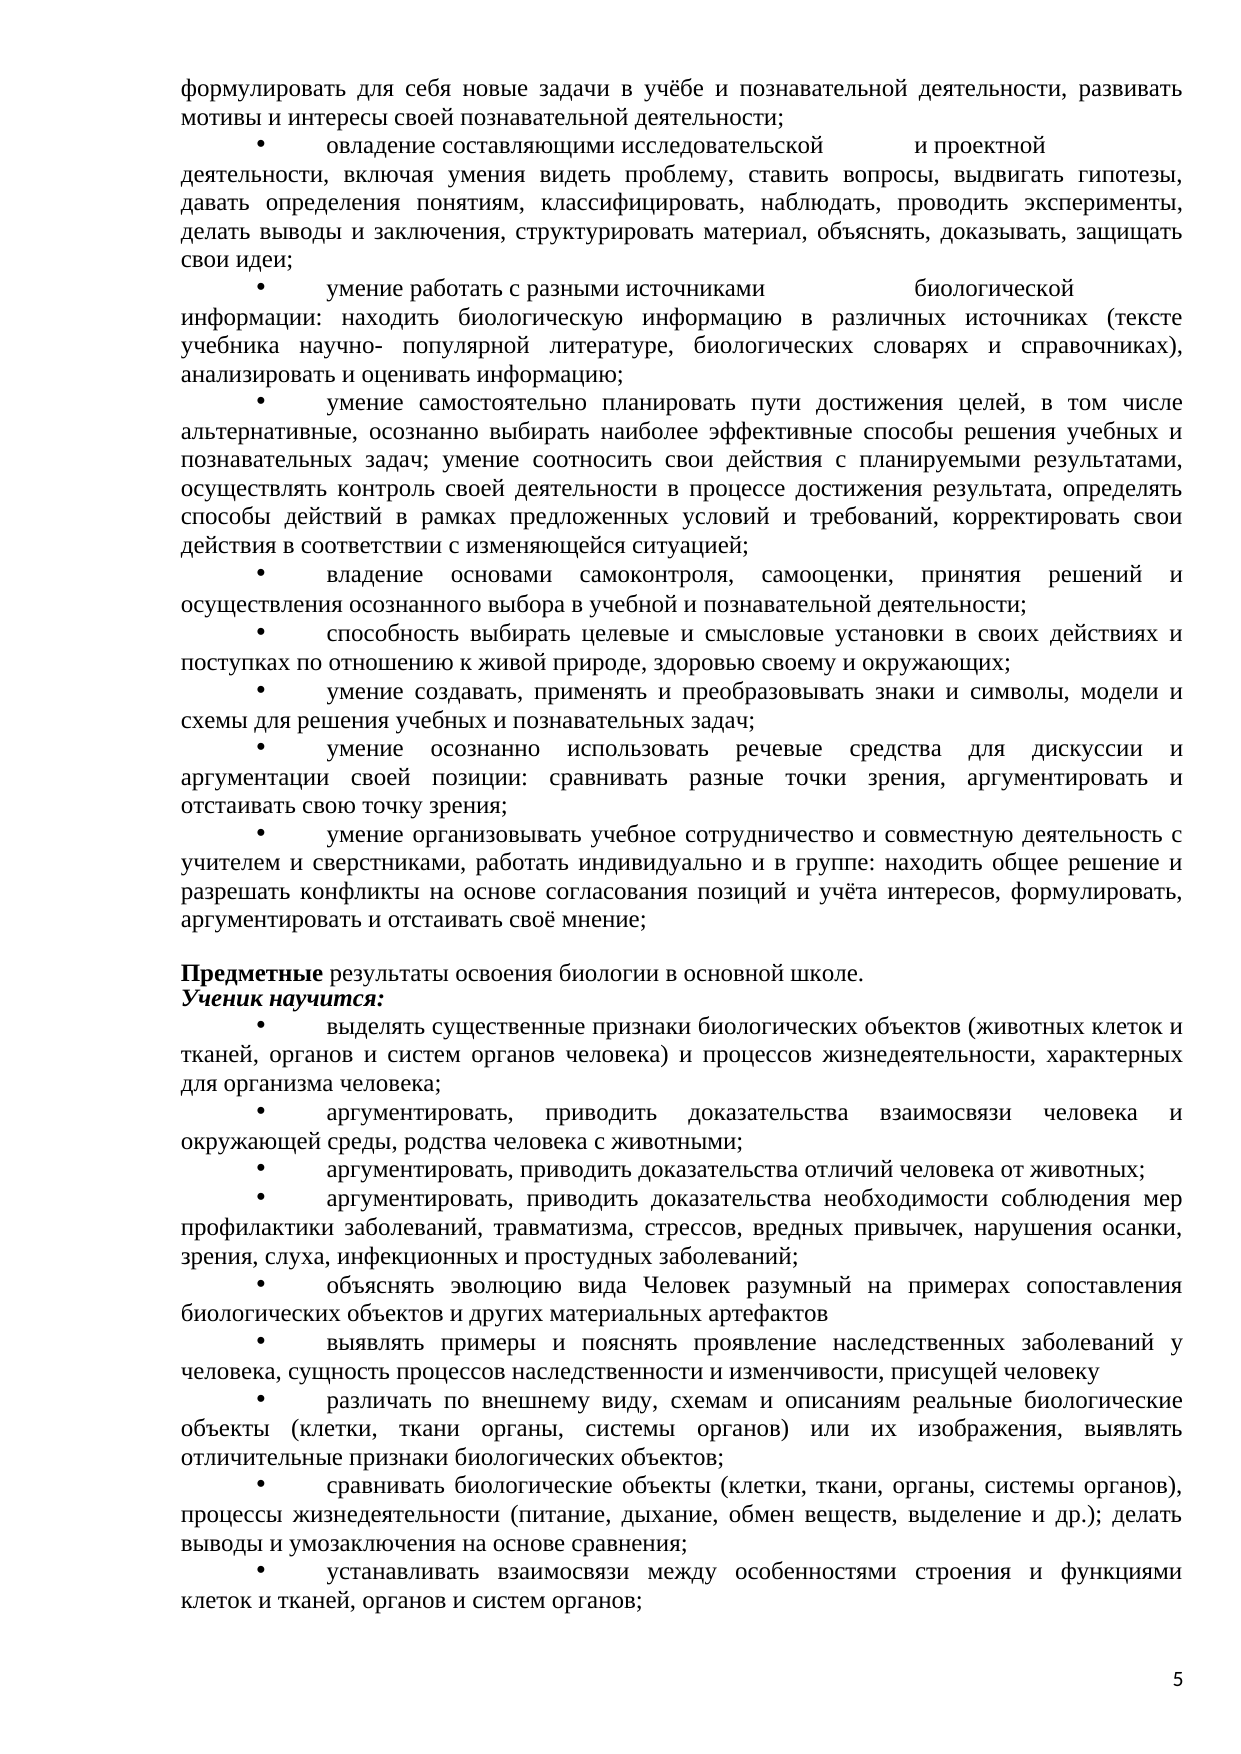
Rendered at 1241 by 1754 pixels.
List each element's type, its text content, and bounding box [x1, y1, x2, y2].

list способность выбирать целевые и смысловые установки в своих действиях и поступках по отношению к живой природе, здоровью своему и окружающих; [181, 618, 1183, 676]
text Ученик научится: [181, 986, 1183, 1011]
list сравнивать биологические объекты (клетки, ткани, органы, системы органов), процессы жизнедеятельности (питание, дыхание, обмен веществ, выделение и др.); делать выводы и умозаключения на основе сравнения; [181, 1471, 1183, 1557]
list выявлять примеры и пояснять проявление наследственных заболеваний у человека, сущность процессов наследственности и изменчивости, присущей человеку [181, 1327, 1183, 1385]
list овладение составляющими исследовательской и проектной [181, 131, 1183, 159]
list выделять существенные признаки биологических объектов (животных клеток и тканей, органов и систем органов человека) и процессов жизнедеятельности, характерных для организма человека; [181, 1011, 1183, 1097]
list различать по внешнему виду, схемам и описаниям реальные биологические объекты (клетки, ткани органы, системы органов) или их изображения, выявлять отличительные признаки биологических объектов; [181, 1385, 1183, 1471]
list умение создавать, применять и преобразовывать знаки и символы, модели и схемы для решения учебных и познавательных задач; [181, 676, 1183, 734]
list аргументировать, приводить доказательства отличий человека от животных; [181, 1155, 1183, 1183]
list объяснять эволюцию вида Человек разумный на примерах сопоставления биологических объектов и других материальных артефактов [181, 1270, 1183, 1327]
list умение работать с разными источниками биологической [181, 274, 1183, 302]
list умение организовывать учебное сотрудничество и совместную деятельность с учителем и сверстниками, работать индивидуально и в группе: находить общее решение и разрешать конфликты на основе согласования позиций и учёта интересов, формулировать, аргументировать и отстаивать своё мнение; [181, 819, 1183, 934]
list аргументировать, приводить доказательства необходимости соблюдения мер профилактики заболеваний, травматизма, стрессов, вредных привычек, нарушения осанки, зрения, слуха, инфекционных и простудных заболеваний; [181, 1183, 1183, 1270]
list умение самостоятельно планировать пути достижения целей, в том числе альтернативные, осознанно выбирать наиболее эффективные способы решения учебных и познавательных задач; умение соотносить свои действия с планируемыми результатами, осуществлять контроль своей деятельности в процессе достижения результата, определять способы действий в рамках предложенных условий и требований, корректировать свои действия в соответствии с изменяющейся ситуацией; [181, 388, 1183, 559]
text информации: находить биологическую информацию в различных источниках (тексте учебника научно- популярной литературе, биологических словарях и справочниках), анализировать и оценивать информацию; [181, 302, 1183, 388]
list умение осознанно использовать речевые средства для дискуссии и аргументации своей позиции: сравнивать разные точки зрения, аргументировать и отстаивать свою точку зрения; [181, 734, 1183, 819]
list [181, 74, 1183, 131]
list аргументировать, приводить доказательства взаимосвязи человека и окружающей среды, родства человека с животными; [181, 1097, 1183, 1155]
list владение основами самоконтроля, самооценки, принятия решений и осуществления осознанного выбора в учебной и познавательной деятельности; [181, 559, 1183, 618]
text Предметные результаты освоения биологии в основной школе. [181, 961, 1183, 986]
list устанавливать взаимосвязи между особенностями строения и функциями клеток и тканей, органов и систем органов; [181, 1557, 1183, 1614]
text деятельности, включая умения видеть проблему, ставить вопросы, выдвигать гипотезы, давать определения понятиям, классифицировать, наблюдать, проводить эксперименты, делать выводы и заключения, структурировать материал, объяснять, доказывать, защищать свои идеи; [181, 159, 1183, 274]
